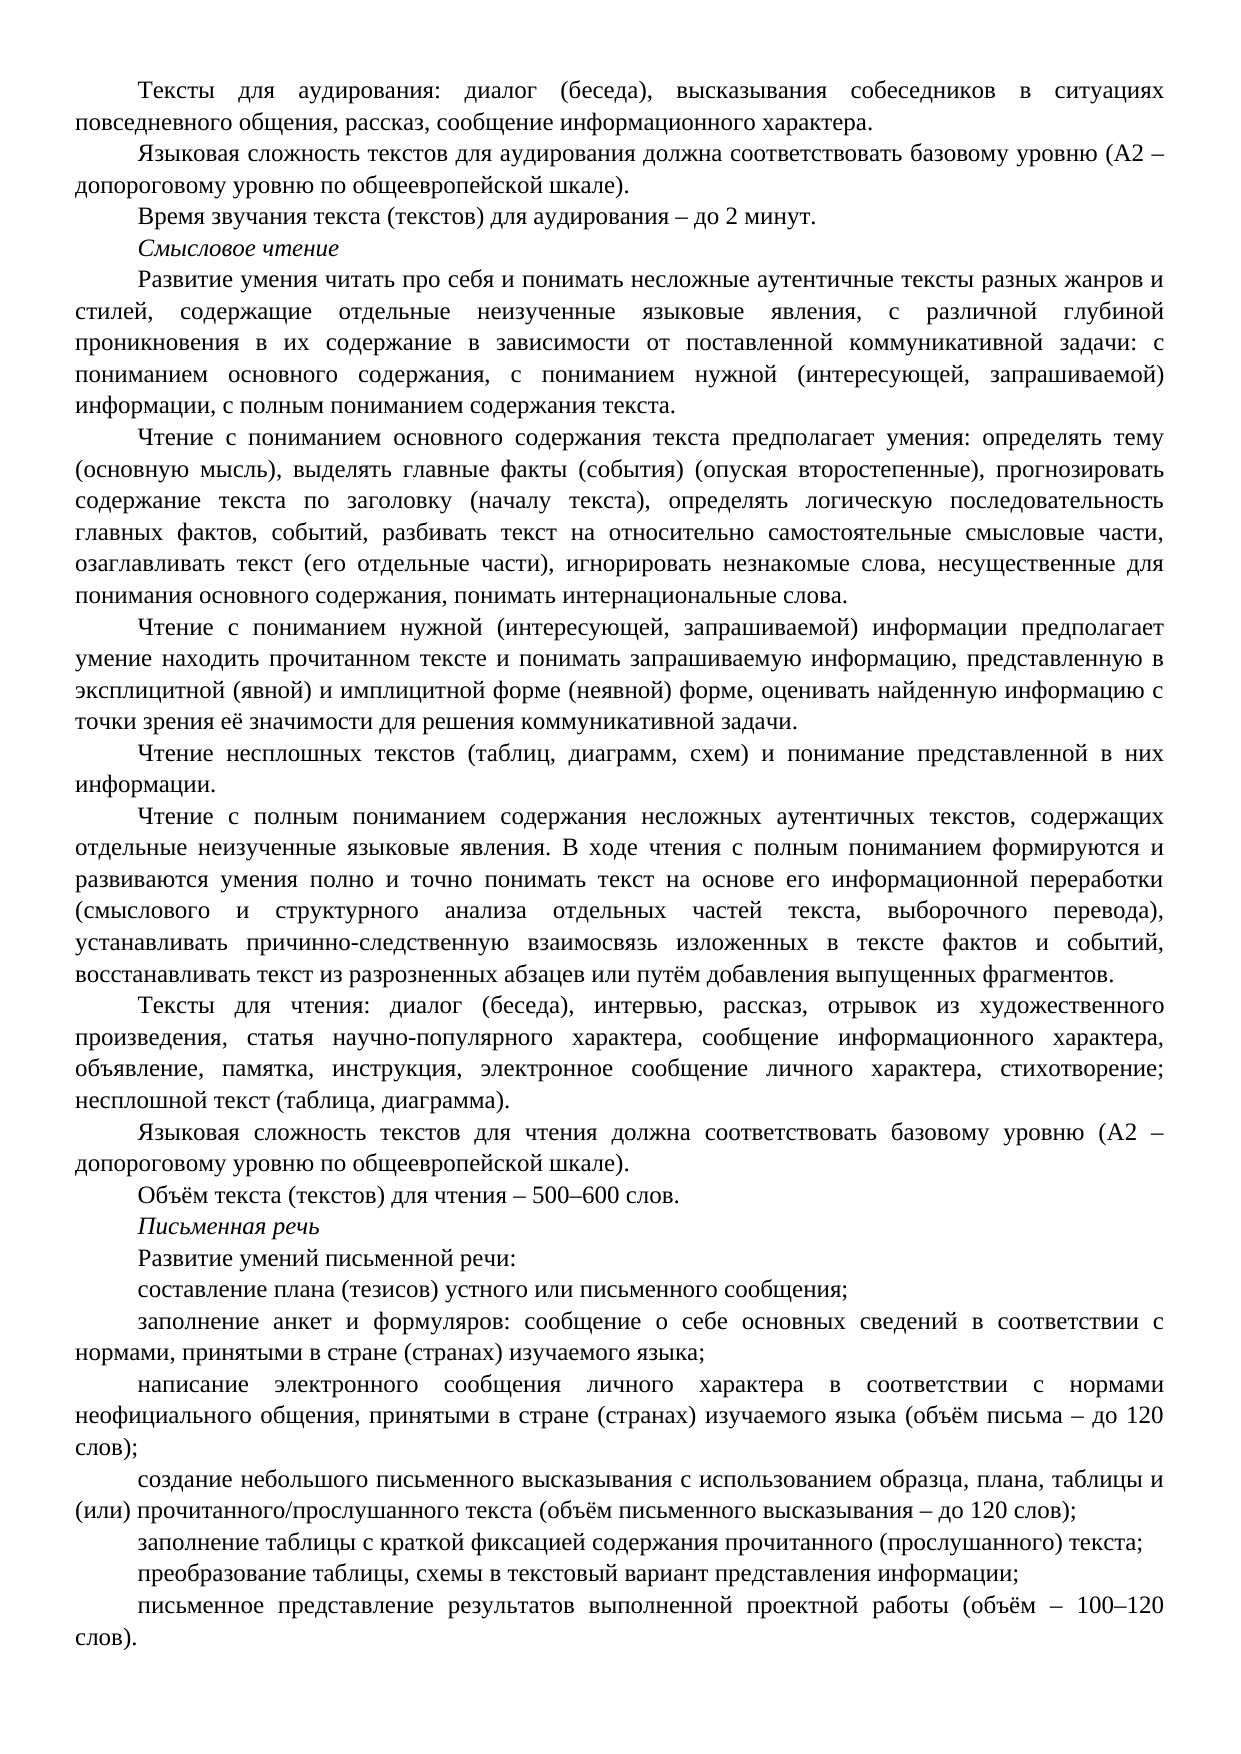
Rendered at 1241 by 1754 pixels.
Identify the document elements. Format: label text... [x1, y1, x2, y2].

text Развитие умения читать про себя и понимать несложные аутентичные тексты разных жанров и стилей, содержащие отдельные неизученные языковые явления, с различной глубиной проникновения в их содержание в зависимости от поставленной коммуникативной задачи: с пониманием основного содержания, с пониманием нужной (интересующей, запрашиваемой) информации, с полным пониманием содержания текста. [75, 264, 1165, 419]
text создание небольшого письменного высказывания с использованием образца, плана, таблицы и (или) прочитанного/прослушанного текста (объём письменного высказывания – до 120 слов); [75, 1464, 1165, 1524]
text Чтение с пониманием основного содержания текста предполагает умения: определять тему (основную мысль), выделять главные факты (события) (опуская второстепенные), прогнозировать содержание текста по заголовку (началу текста), определять логическую последовательность главных фактов, событий, разбивать текст на относительно самостоятельные смысловые части, озаглавливать текст (его отдельные части), игнорировать незнакомые слова, несущественные для понимания основного содержания, понимать интернациональные слова. [75, 422, 1165, 609]
text Объём текста (текстов) для чтения – 500–600 слов. [75, 1180, 1165, 1208]
text Чтение несплошных текстов (таблиц, диаграмм, схем) и понимание представленной в них информации. [75, 738, 1165, 798]
text заполнение анкет и формуляров: сообщение о себе основных сведений в соответствии с нормами, принятыми в стране (странах) изучаемого языка; [75, 1306, 1165, 1366]
text письменное представление результатов выполненной проектной работы (объём – 100–120 слов). [75, 1590, 1165, 1650]
text Тексты для чтения: диалог (беседа), интервью, рассказ, отрывок из художественного произведения, статья научно-популярного характера, сообщение информационного характера, объявление, памятка, инструкция, электронное сообщение личного характера, стихотворение; несплошной текст (таблица, диаграмма). [75, 990, 1165, 1114]
text Языковая сложность текстов для аудирования должна соответствовать базовому уровню (А2 – допороговому уровню по общеевропейской шкале). [75, 138, 1165, 198]
text Чтение с пониманием нужной (интересующей, запрашиваемой) информации предполагает умение находить прочитанном тексте и понимать запрашиваемую информацию, представленную в эксплицитной (явной) и имплицитной форме (неявной) форме, оценивать найденную информацию с точки зрения её значимости для решения коммуникативной задачи. [75, 612, 1165, 735]
text написание электронного сообщения личного характера в соответствии с нормами неофициального общения, принятыми в стране (странах) изучаемого языка (объём письма – до 120 слов); [75, 1369, 1165, 1461]
text Письменная речь [75, 1211, 1165, 1240]
text Развитие умений письменной речи: [75, 1243, 1165, 1272]
text Чтение с полным пониманием содержания несложных аутентичных текстов, содержащих отдельные неизученные языковые явления. В ходе чтения с полным пониманием формируются и развиваются умения полно и точно понимать текст на основе его информационной переработки (смыслового и структурного анализа отдельных частей текста, выборочного перевода), устанавливать причинно-следственную взаимосвязь изложенных в тексте фактов и событий, восстанавливать текст из разрозненных абзацев или путём добавления выпущенных фрагментов. [75, 801, 1165, 987]
text Время звучания текста (текстов) для аудирования – до 2 минут. [75, 201, 1165, 230]
text Смысловое чтение [75, 233, 1165, 262]
text заполнение таблицы с краткой фиксацией содержания прочитанного (прослушанного) текста; [75, 1527, 1165, 1556]
text составление плана (тезисов) устного или письменного сообщения; [75, 1274, 1165, 1303]
text Языковая сложность текстов для чтения должна соответствовать базовому уровню (А2 – допороговому уровню по общеевропейской шкале). [75, 1117, 1165, 1177]
text Тексты для аудирования: диалог (беседа), высказывания собеседников в ситуациях повседневного общения, рассказ, сообщение информационного характера. [75, 75, 1165, 135]
text преобразование таблицы, схемы в текстовый вариант представления информации; [75, 1558, 1165, 1587]
